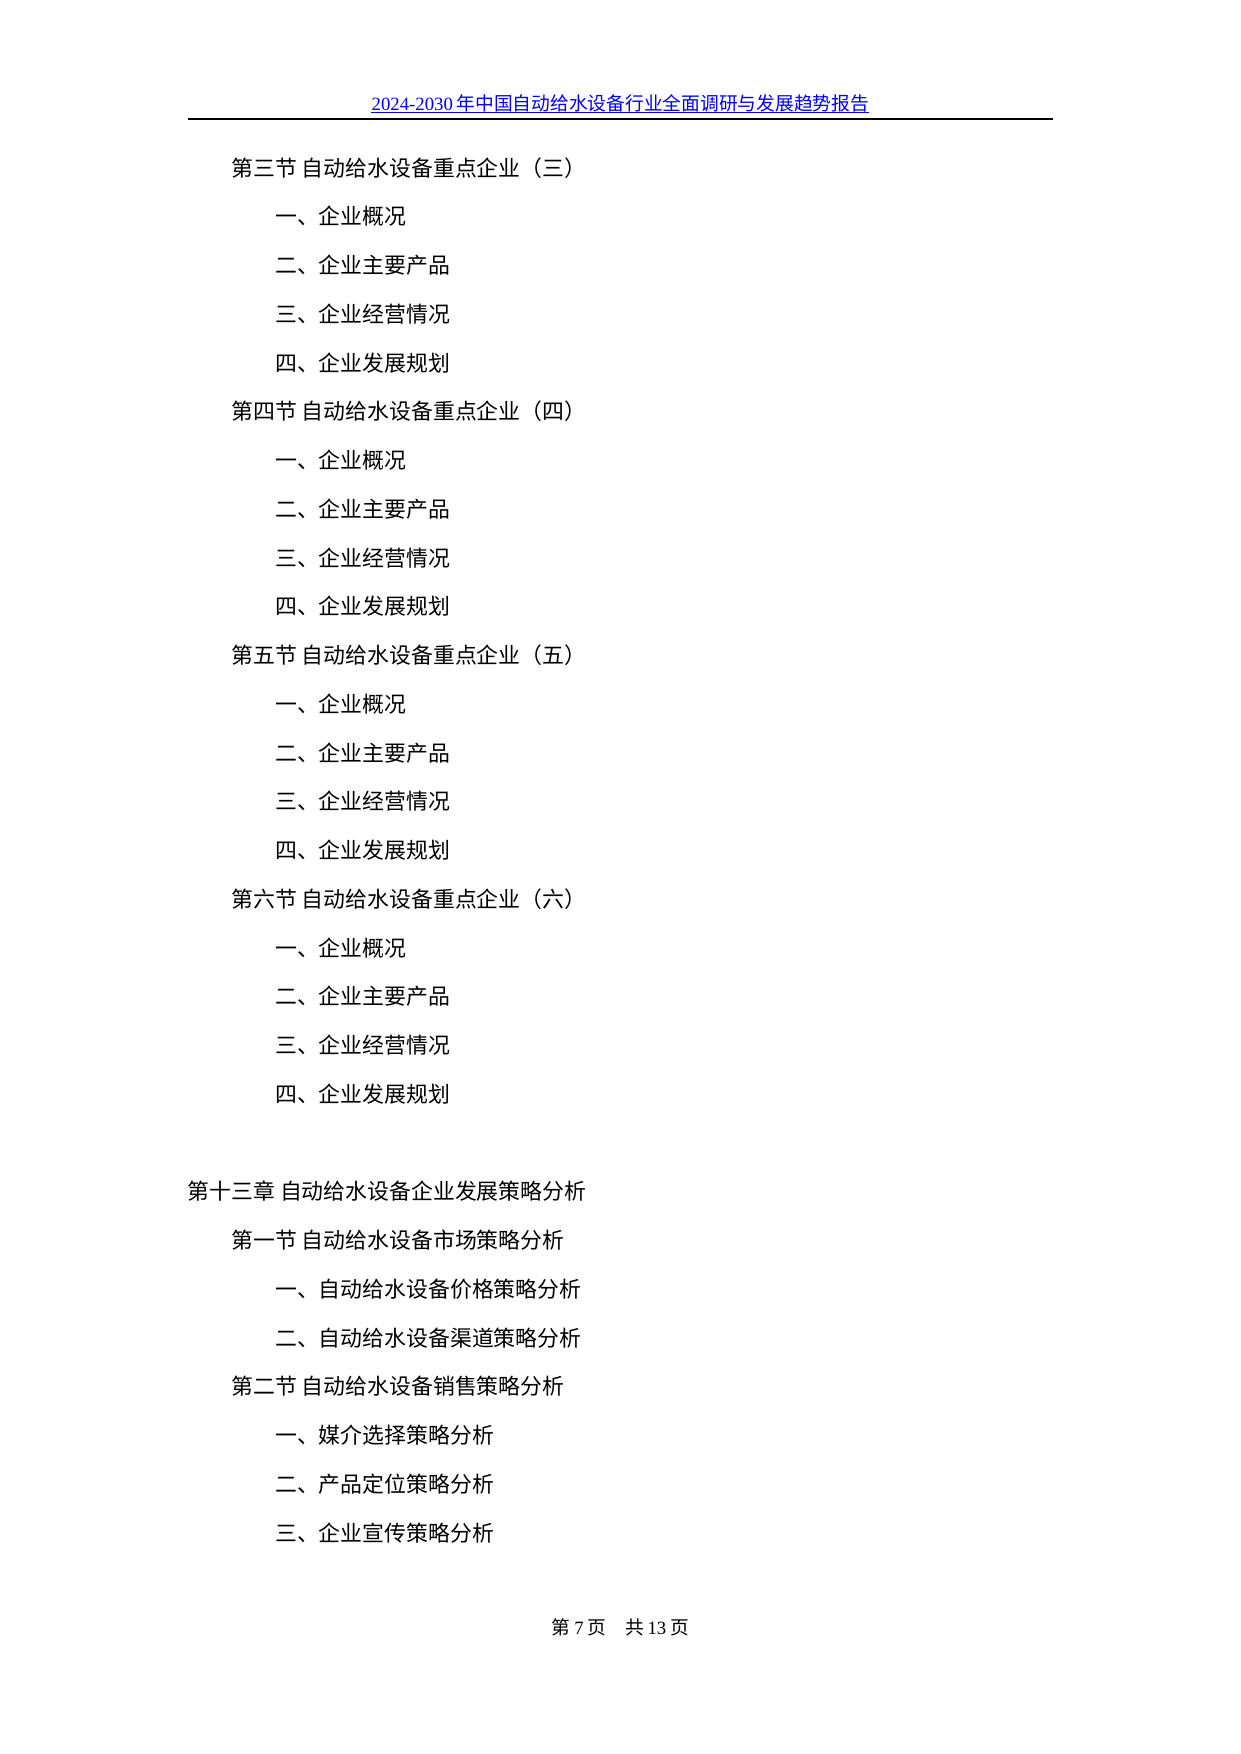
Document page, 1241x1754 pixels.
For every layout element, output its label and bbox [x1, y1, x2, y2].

text [187, 150, 1053, 1548]
